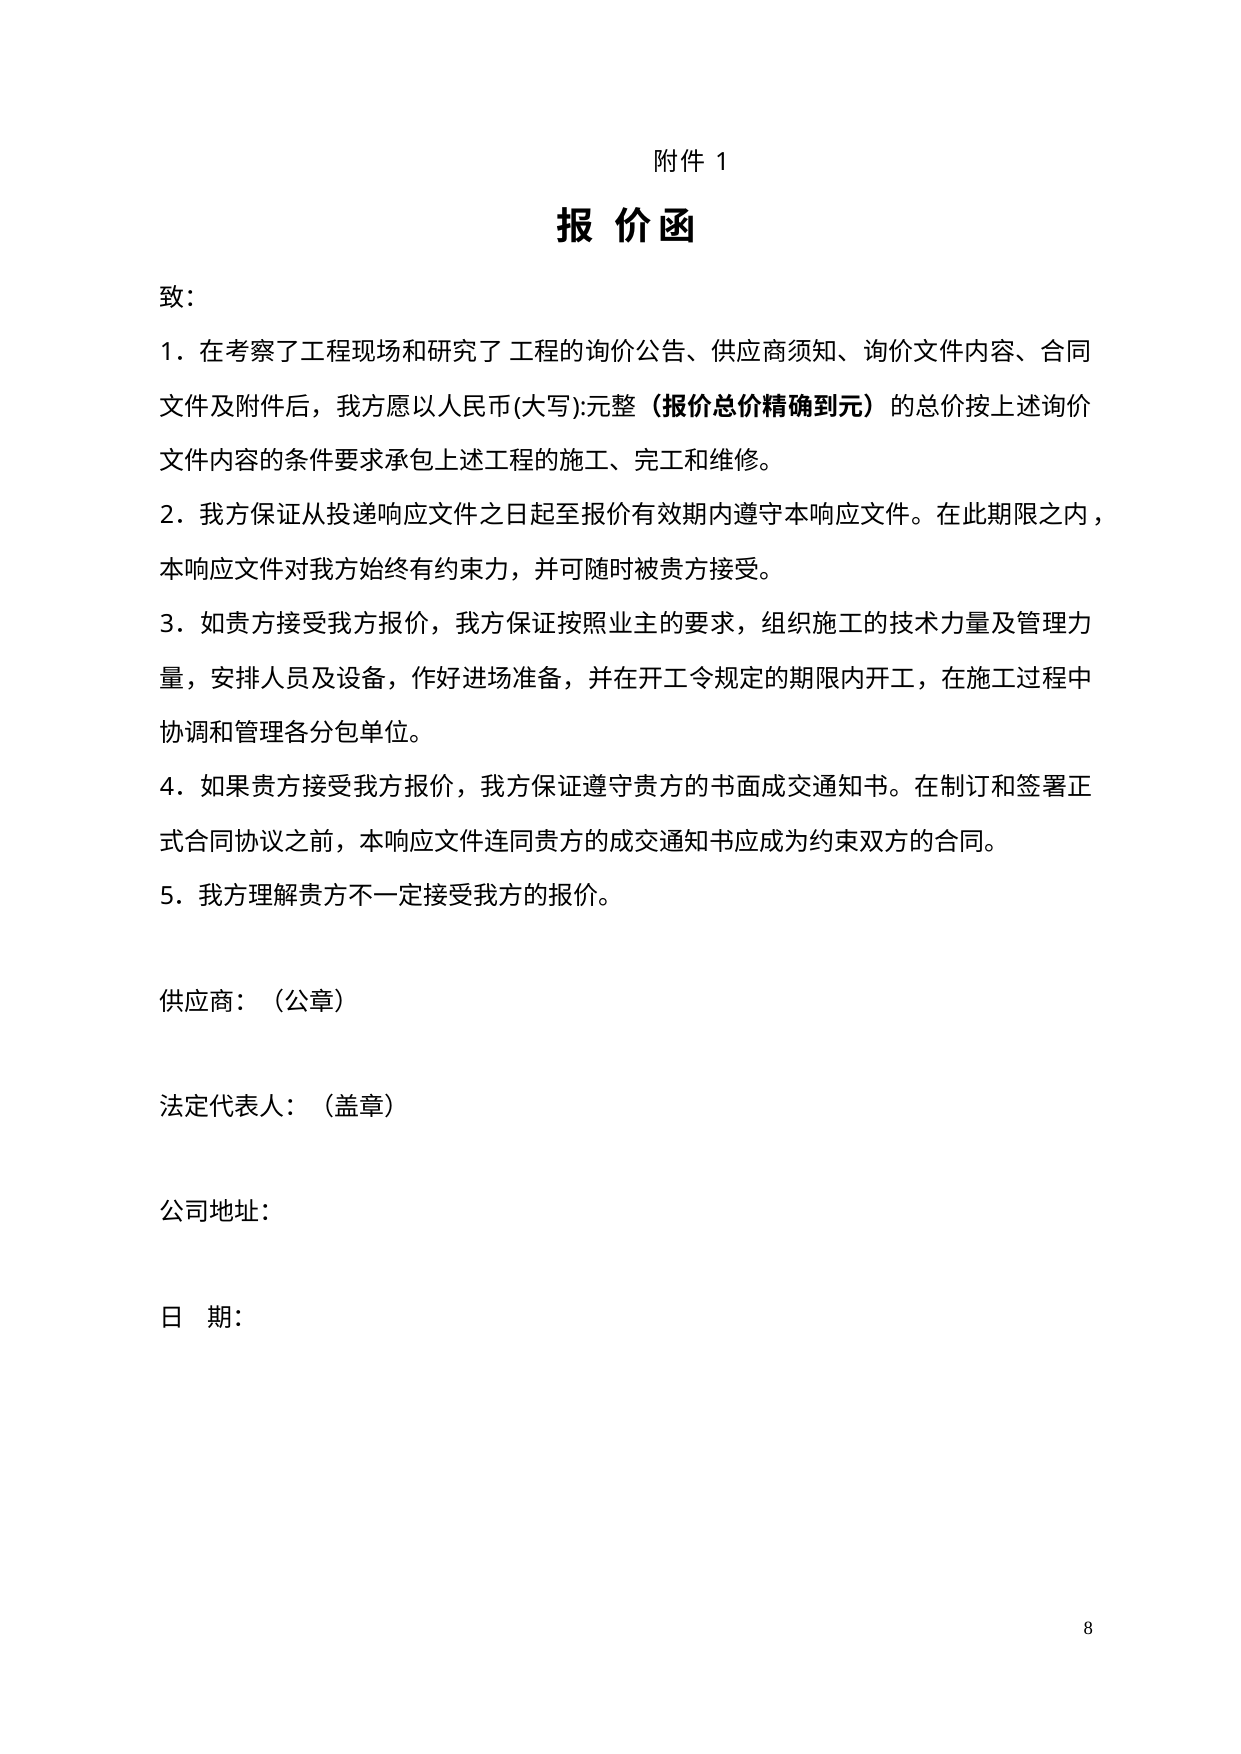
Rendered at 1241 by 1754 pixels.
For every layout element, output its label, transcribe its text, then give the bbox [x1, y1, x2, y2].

text 4．如果贵方接受我方报价，我方保证遵守贵方的书面成交通知书。在制订和签署正式合同协议之前，本响应文件连同贵方的成交通知书应成为约束双方的合同。 [159, 767, 1092, 857]
text 附件 1 [159, 142, 1092, 178]
text 1．在考察了工程现场和研究了 工程的询价公告、供应商须知、询价文件内容、合同文件及附件后，我方愿以人民币(大写):元整（报价总价精确到元）的总价按上述询价文件内容的条件要求承包上述工程的施工、完工和维修。 [159, 332, 1092, 477]
text 3．如贵方接受我方报价，我方保证按照业主的要求，组织施工的技术力量及管理力量，安排人员及设备，作好进场准备，并在开工令规定的期限内开工，在施工过程中协调和管理各分包单位。 [159, 604, 1092, 749]
text 供应商：（公章） [159, 981, 1092, 1017]
text 报 价函 [159, 196, 1092, 250]
text 公司地址： [159, 1192, 1092, 1228]
text 致： [159, 277, 1092, 314]
text 日 期： [159, 1297, 1092, 1333]
text 法定代表人：（盖章） [159, 1086, 1092, 1123]
text 5．我方理解贵方不一定接受我方的报价。 [159, 876, 1092, 912]
text 2．我方保证从投递响应文件之日起至报价有效期内遵守本响应文件。在此期限之内，本响应文件对我方始终有约束力，并可随时被贵方接受。 [159, 495, 1092, 586]
